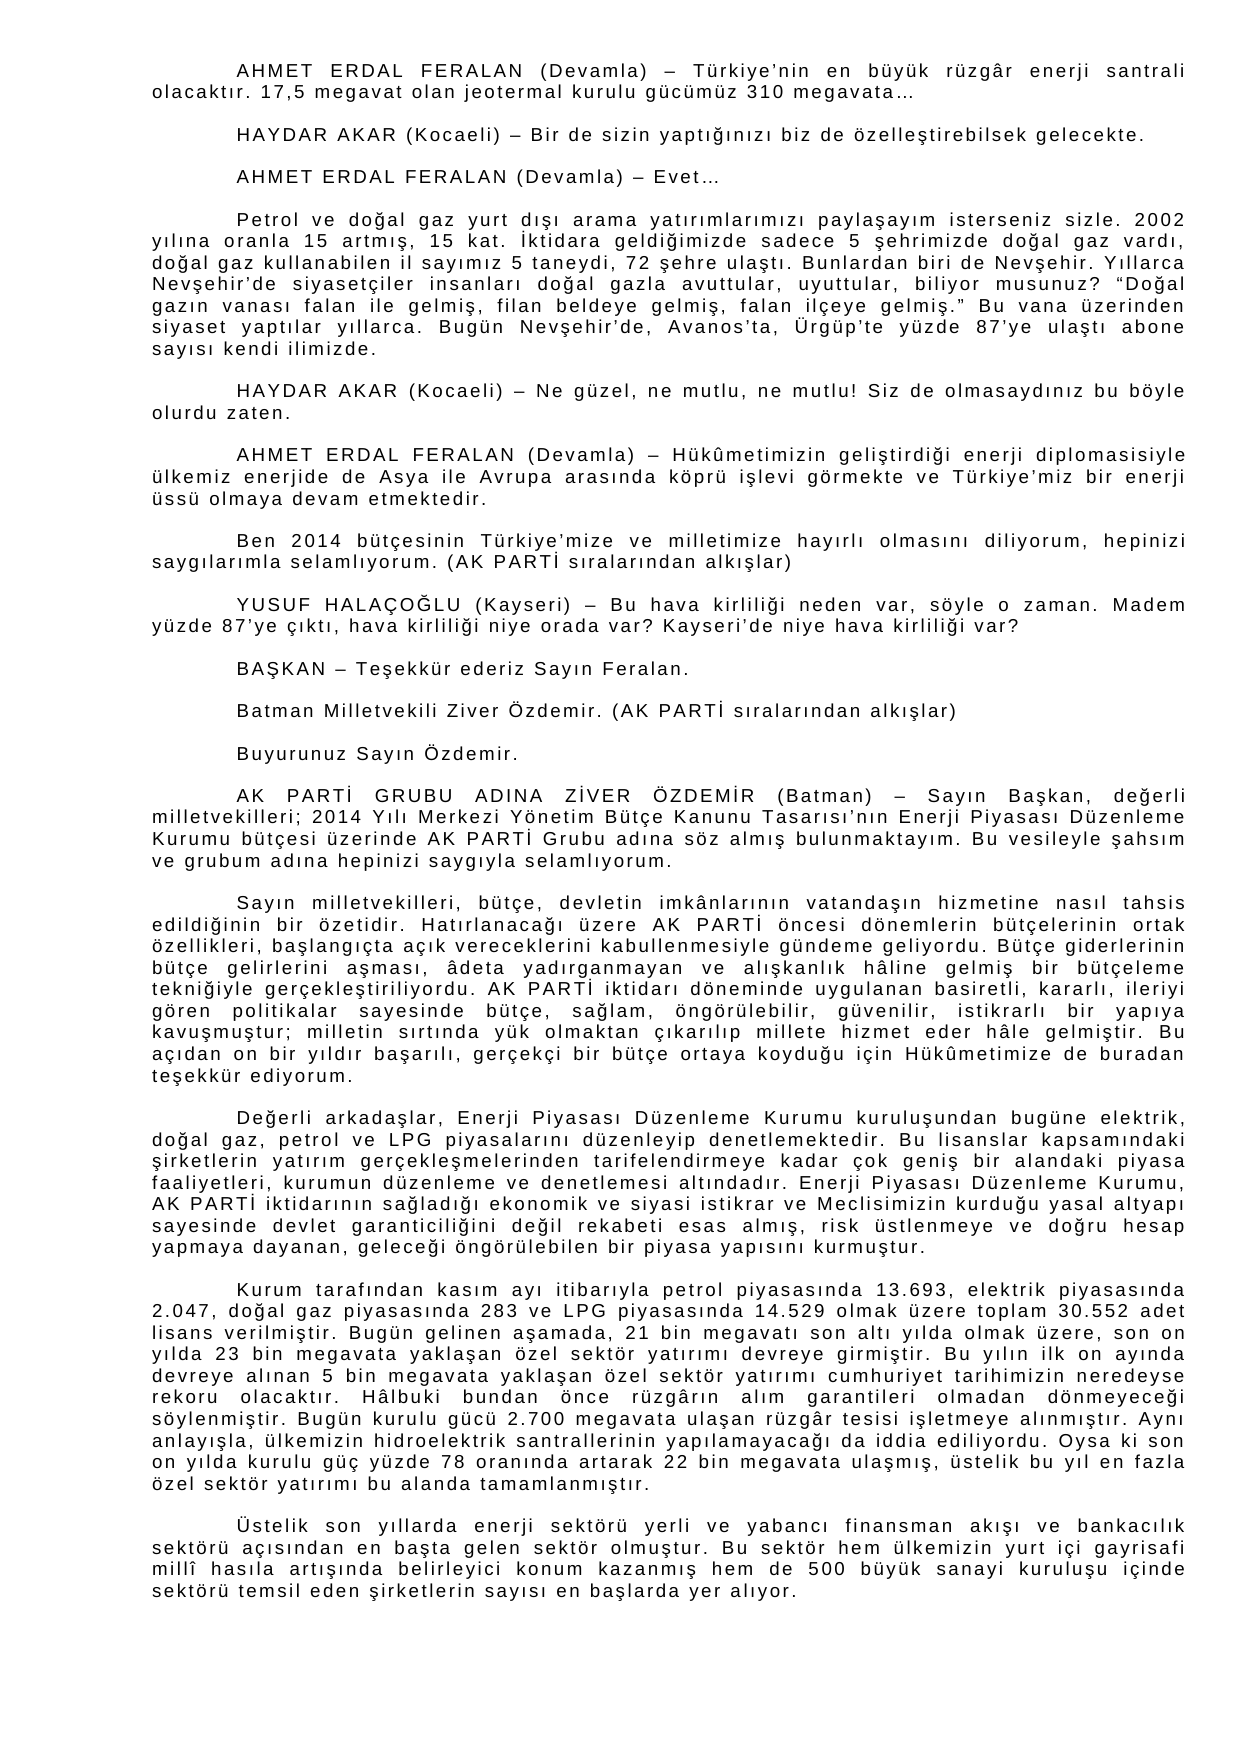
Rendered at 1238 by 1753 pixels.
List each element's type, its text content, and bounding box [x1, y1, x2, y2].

text AHMET ERDAL FERALAN (Devamla) – Türkiye’nin en büyük rüzgâr enerji santrali olacaktır. 17,5 megavat olan jeotermal kurulu gücümüz 310 megavata… [152, 60, 1186, 103]
text Ben 2014 bütçesinin Türkiye’mize ve milletimize hayırlı olmasını diliyorum, hepinizi saygılarımla selamlıyorum. (AK PARTİ sıralarından alkışlar) [152, 530, 1186, 573]
text Petrol ve doğal gaz yurt dışı arama yatırımlarımızı paylaşayım isterseniz sizle. 2002 yılına oranla 15 artmış, 15 kat. İktidara geldiğimizde sadece 5 şehrimizde doğal gaz vardı, doğal gaz kullanabilen il sayımız 5 taneydi, 72 şehre ulaştı. Bunlardan biri de Nevşehir. Yıllarca Nevşehir’de siyasetçiler insanları doğal gazla avuttular, uyuttular, biliyor musunuz? “Doğal gazın vanası falan ile gelmiş, filan beldeye gelmiş, falan ilçeye gelmiş.” Bu vana üzerinden siyaset yaptılar yıllarca. Bugün Nevşehir’de, Avanos’ta, Ürgüp’te yüzde 87’ye ulaştı abone sayısı kendi ilimizde. [152, 208, 1186, 359]
text AK PARTİ GRUBU ADINA ZİVER ÖZDEMİR (Batman) – Sayın Başkan, değerli milletvekilleri; 2014 Yılı Merkezi Yönetim Bütçe Kanunu Tasarısı’nın Enerji Piyasası Düzenleme Kurumu bütçesi üzerinde AK PARTİ Grubu adına söz almış bulunmaktayım. Bu vesileyle şahsım ve grubum adına hepinizi saygıyla selamlıyorum. [152, 785, 1186, 871]
text YUSUF HALAÇOĞLU (Kayseri) – Bu hava kirliliği neden var, söyle o zaman. Madem yüzde 87’ye çıktı, hava kirliliği niye orada var? Kayseri’de niye hava kirliliği var? [152, 594, 1186, 637]
text Batman Milletvekili Ziver Özdemir. (AK PARTİ sıralarından alkışlar) [152, 700, 1186, 722]
text AHMET ERDAL FERALAN (Devamla) – Hükûmetimizin geliştirdiği enerji diplomasisiyle ülkemiz enerjide de Asya ile Avrupa arasında köprü işlevi görmekte ve Türkiye’miz bir enerji üssü olmaya devam etmektedir. [152, 444, 1186, 509]
text Kurum tarafından kasım ayı itibarıyla petrol piyasasında 13.693, elektrik piyasasında 2.047, doğal gaz piyasasında 283 ve LPG piyasasında 14.529 olmak üzere toplam 30.552 adet lisans verilmiştir. Bugün gelinen aşamada, 21 bin megavatı son altı yılda olmak üzere, son on yılda 23 bin megavata yaklaşan özel sektör yatırımı devreye girmiştir. Bu yılın ilk on ayında devreye alınan 5 bin megavata yaklaşan özel sektör yatırımı cumhuriyet tarihimizin neredeyse rekoru olacaktır. Hâlbuki bundan önce rüzgârın alım garantileri olmadan dönmeyeceği söylenmiştir. Bugün kurulu gücü 2.700 megavata ulaşan rüzgâr tesisi işletmeye alınmıştır. Aynı anlayışla, ülkemizin hidroelektrik santrallerinin yapılamayacağı da iddia ediliyordu. Oysa ki son on yılda kurulu güç yüzde 78 oranında artarak 22 bin megavata ulaşmış, üstelik bu yıl en fazla özel sektör yatırımı bu alanda tamamlanmıştır. [152, 1278, 1186, 1494]
text Değerli arkadaşlar, Enerji Piyasası Düzenleme Kurumu kuruluşundan bugüne elektrik, doğal gaz, petrol ve LPG piyasalarını düzenleyip denetlemektedir. Bu lisanslar kapsamındaki şirketlerin yatırım gerçekleşmelerinden tarifelendirmeye kadar çok geniş bir alandaki piyasa faaliyetleri, kurumun düzenleme ve denetlemesi altındadır. Enerji Piyasası Düzenleme Kurumu, AK PARTİ iktidarının sağladığı ekonomik ve siyasi istikrar ve Meclisimizin kurduğu yasal altyapı sayesinde devlet garanticiliğini değil rekabeti esas almış, risk üstlenmeye ve doğru hesap yapmaya dayanan, geleceği öngörülebilen bir piyasa yapısını kurmuştur. [152, 1107, 1186, 1258]
text HAYDAR AKAR (Kocaeli) – Bir de sizin yaptığınızı biz de özelleştirebilsek gelecekte. [152, 124, 1186, 145]
text Buyurunuz Sayın Özdemir. [152, 742, 1186, 764]
text BAŞKAN – Teşekkür ederiz Sayın Feralan. [152, 658, 1186, 679]
text AHMET ERDAL FERALAN (Devamla) – Evet… [152, 166, 1186, 188]
text Sayın milletvekilleri, bütçe, devletin imkânlarının vatandaşın hizmetine nasıl tahsis edildiğinin bir özetidir. Hatırlanacağı üzere AK PARTİ öncesi dönemlerin bütçelerinin ortak özellikleri, başlangıçta açık vereceklerini kabullenmesiyle gündeme geliyordu. Bütçe giderlerinin bütçe gelirlerini aşması, âdeta yadırganmayan ve alışkanlık hâline gelmiş bir bütçeleme tekniğiyle gerçekleştiriliyordu. AK PARTİ iktidarı döneminde uygulanan basiretli, kararlı, ileriyi gören politikalar sayesinde bütçe, sağlam, öngörülebilir, güvenilir, istikrarlı bir yapıya kavuşmuştur; milletin sırtında yük olmaktan çıkarılıp millete hizmet eder hâle gelmiştir. Bu açıdan on bir yıldır başarılı, gerçekçi bir bütçe ortaya koyduğu için Hükûmetimize de buradan teşekkür ediyorum. [152, 892, 1186, 1086]
text HAYDAR AKAR (Kocaeli) – Ne güzel, ne mutlu, ne mutlu! Siz de olmasaydınız bu böyle olurdu zaten. [152, 380, 1186, 423]
text Üstelik son yıllarda enerji sektörü yerli ve yabancı finansman akışı ve bankacılık sektörü açısından en başta gelen sektör olmuştur. Bu sektör hem ülkemizin yurt içi gayrisafi millî hasıla artışında belirleyici konum kazanmış hem de 500 büyük sanayi kuruluşu içinde sektörü temsil eden şirketlerin sayısı en başlarda yer alıyor. [152, 1515, 1186, 1601]
